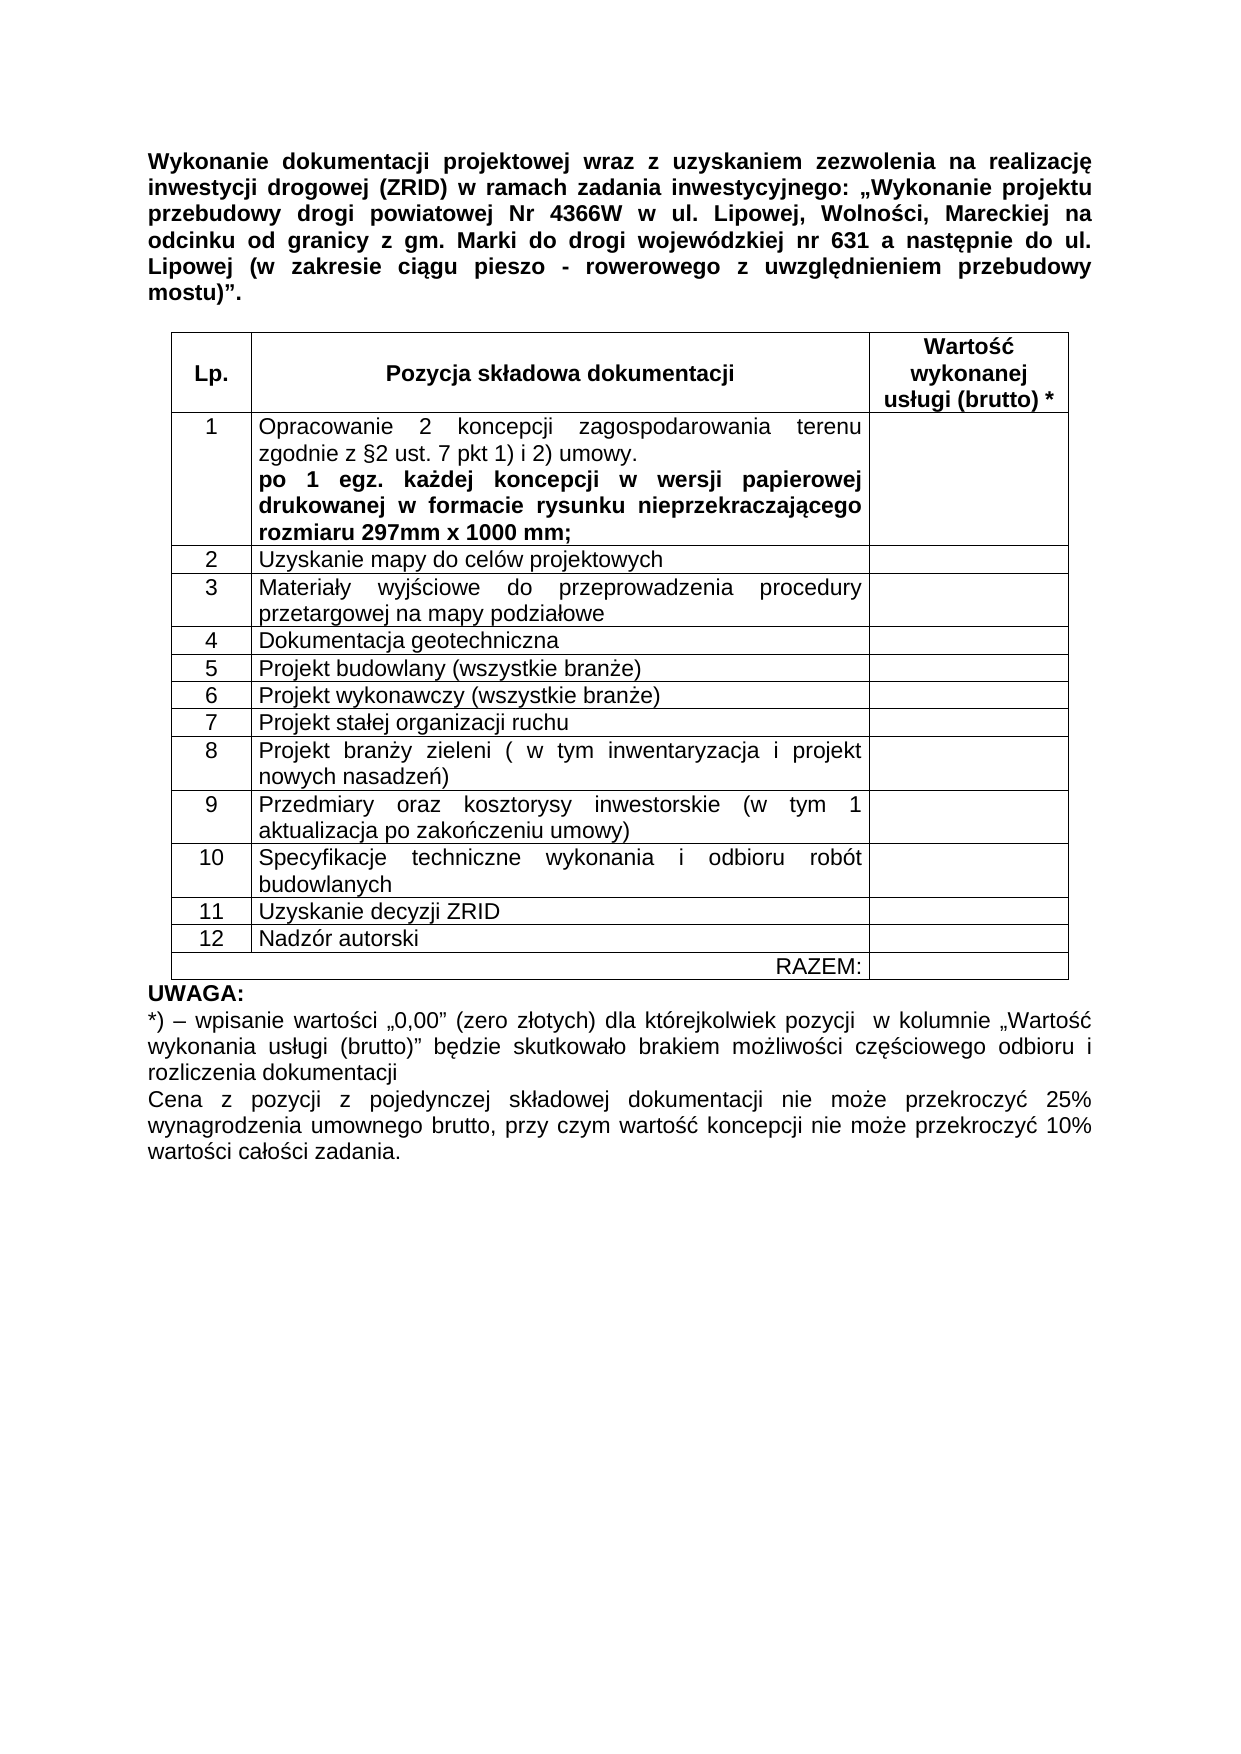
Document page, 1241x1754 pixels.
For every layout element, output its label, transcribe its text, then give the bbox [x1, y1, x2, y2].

table_cell Projekt wykonawczy (wszystkie branże) [252, 682, 869, 708]
table_cell [870, 925, 1068, 952]
table_header Pozycja składowa dokumentacji [252, 333, 869, 412]
table_cell Nadzór autorski [252, 925, 869, 952]
table_cell 5 [172, 655, 251, 681]
table_cell [870, 682, 1068, 708]
table_cell Uzyskanie decyzji ZRID [252, 898, 869, 924]
table_header Lp. [172, 333, 251, 412]
table_cell Projekt stałej organizacji ruchu [252, 709, 869, 736]
table_cell 7 [172, 709, 251, 736]
table_cell [870, 574, 1068, 626]
table_cell Projekt budowlany (wszystkie branże) [252, 655, 869, 681]
text Cena z pozycji z pojedynczej składowej dokumentacji nie może przekroczyć 25% wynagrodzenia umownego brutto, przy czym wartość koncepcji nie może przekroczyć 10% wartości całości zadania. [148, 1086, 1093, 1165]
text UWAGA: [148, 980, 1093, 1007]
table_cell Materiały wyjściowe do przeprowadzenia procedury przetargowej na mapy podziałowe [252, 574, 869, 626]
table_header Wartość wykonanej usługi (brutto) * [870, 333, 1068, 412]
table_cell 2 [172, 546, 251, 572]
table_cell [870, 546, 1068, 572]
table_cell Projekt branży zieleni ( w tym inwentaryzacja i projekt nowych nasadzeń) [252, 737, 869, 789]
table_cell [870, 627, 1068, 653]
table_cell [870, 791, 1068, 843]
table_cell RAZEM: [172, 953, 869, 979]
table_cell Opracowanie 2 koncepcji zagospodarowania terenu zgodnie z §2 ust. 7 pkt 1) i 2) umowy. po 1 egz. każdej koncepcji w wersji papierowej drukowanej w formacie rysunku nieprzekraczającego rozmiaru 297mm x 1000 mm; [252, 413, 869, 545]
table_cell [870, 737, 1068, 789]
table_cell [870, 709, 1068, 736]
table_cell [870, 953, 1068, 979]
table_cell Specyfikacje techniczne wykonania i odbioru robót budowlanych [252, 844, 869, 897]
table_cell [870, 844, 1068, 897]
table_cell [870, 898, 1068, 924]
table_cell 6 [172, 682, 251, 708]
table_cell 3 [172, 574, 251, 626]
text *) – wpisanie wartości „0,00” (zero złotych) dla którejkolwiek pozycji w kolumnie „Wartość wykonania usługi (brutto)” będzie skutkowało brakiem możliwości częściowego odbioru i rozliczenia dokumentacji [148, 1007, 1093, 1086]
table_cell [870, 413, 1068, 545]
table_cell 1 [172, 413, 251, 545]
table_cell Uzyskanie mapy do celów projektowych [252, 546, 869, 572]
text Wykonanie dokumentacji projektowej wraz z uzyskaniem zezwolenia na realizację inwestycji drogowej (ZRID) w ramach zadania inwestycyjnego: „Wykonanie projektu przebudowy drogi powiatowej Nr 4366W w ul. Lipowej, Wolności, Mareckiej na odcinku od granicy z gm. Marki do drogi wojewódzkiej nr 631 a następnie do ul. Lipowej (w zakresie ciągu pieszo - rowerowego z uwzględnieniem przebudowy mostu)”. [148, 148, 1093, 306]
table_cell Przedmiary oraz kosztorysy inwestorskie (w tym 1 aktualizacja po zakończeniu umowy) [252, 791, 869, 843]
table_cell 11 [172, 898, 251, 924]
table_cell 10 [172, 844, 251, 897]
table_cell [870, 655, 1068, 681]
table_cell 12 [172, 925, 251, 952]
table_cell Dokumentacja geotechniczna [252, 627, 869, 653]
table_cell 8 [172, 737, 251, 789]
table_cell 9 [172, 791, 251, 843]
table_cell 4 [172, 627, 251, 653]
